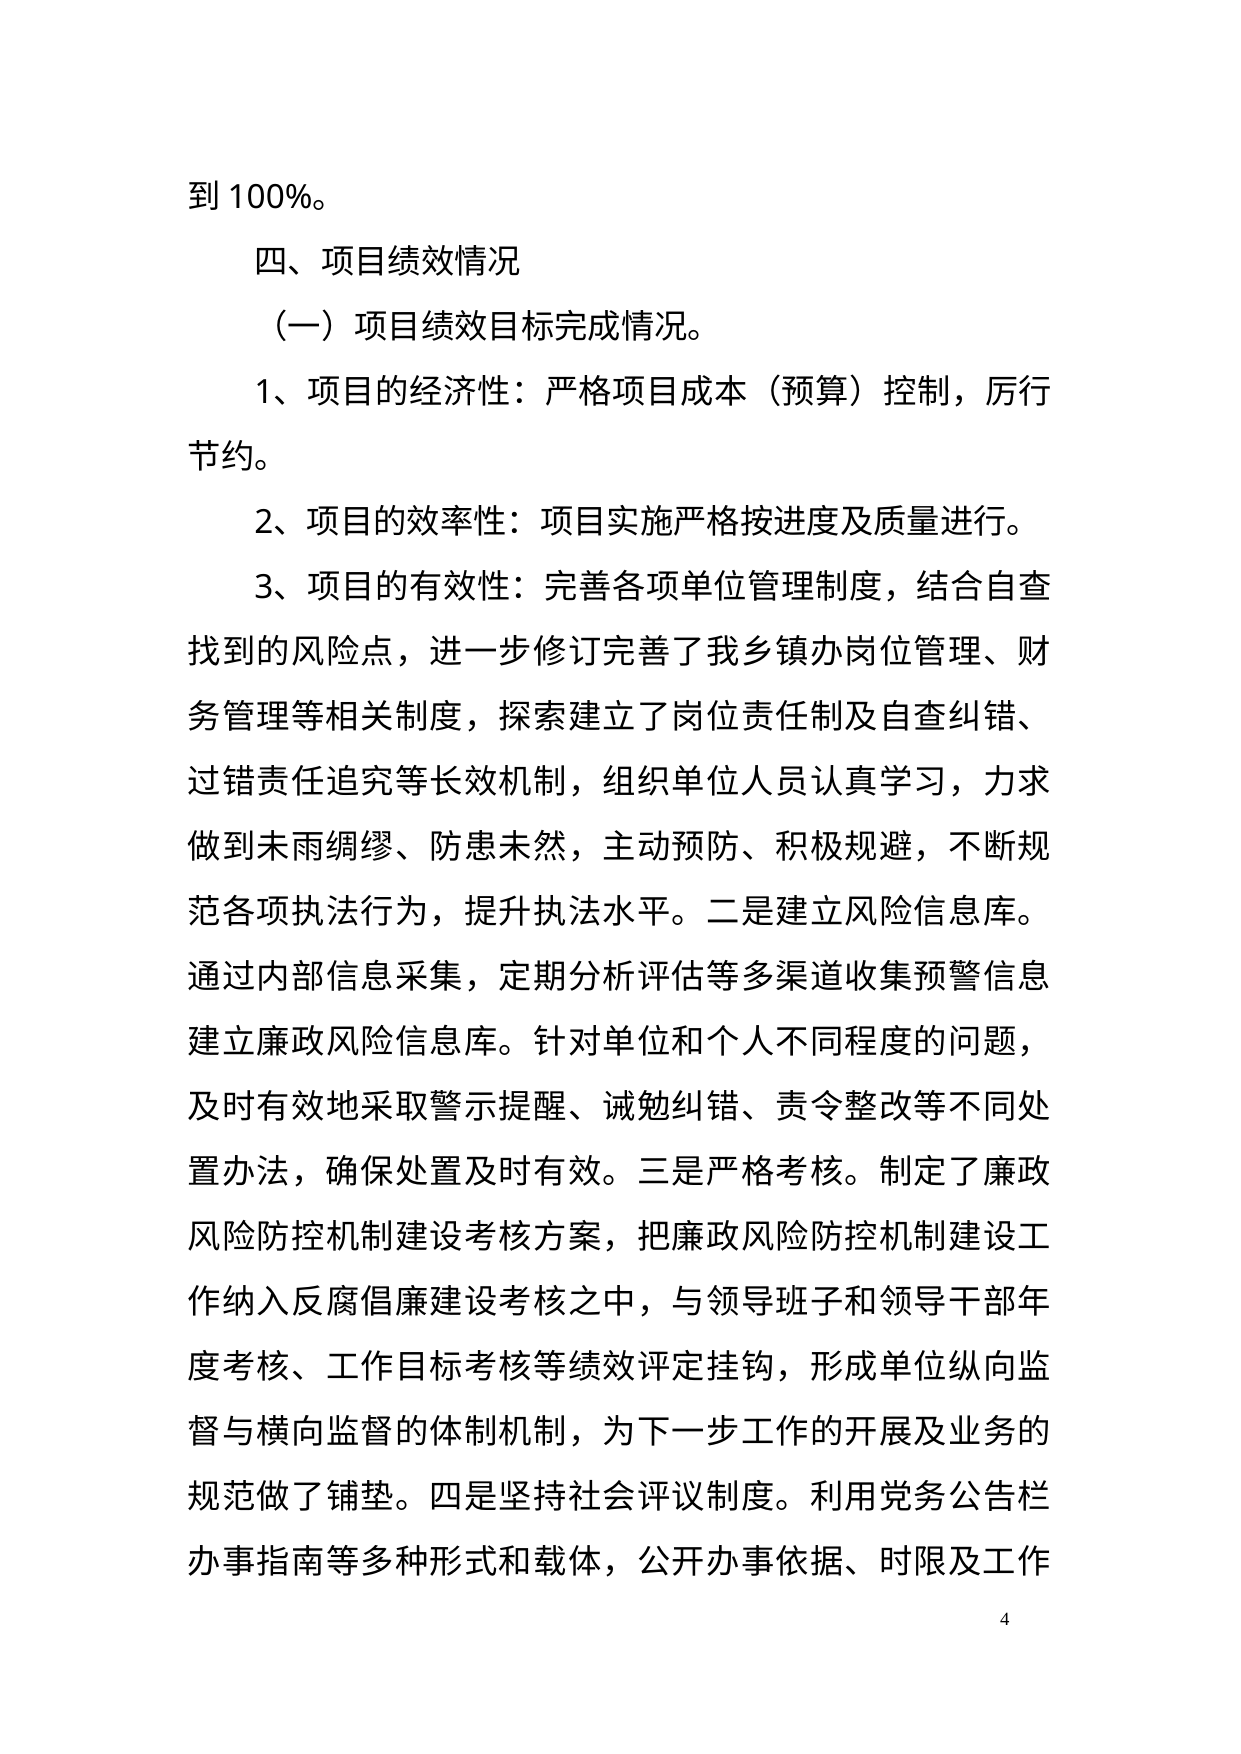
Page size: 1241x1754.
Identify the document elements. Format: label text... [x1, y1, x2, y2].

text 四、项目绩效情况 [187, 227, 1053, 292]
text 1、项目的经济性：严格项目成本（预算）控制，厉行节约。 [187, 357, 1053, 487]
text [187, 162, 1053, 227]
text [187, 552, 1053, 1592]
text 2、项目的效率性：项目实施严格按进度及质量进行。 [187, 487, 1053, 552]
text （一）项目绩效目标完成情况。 [187, 292, 1053, 357]
